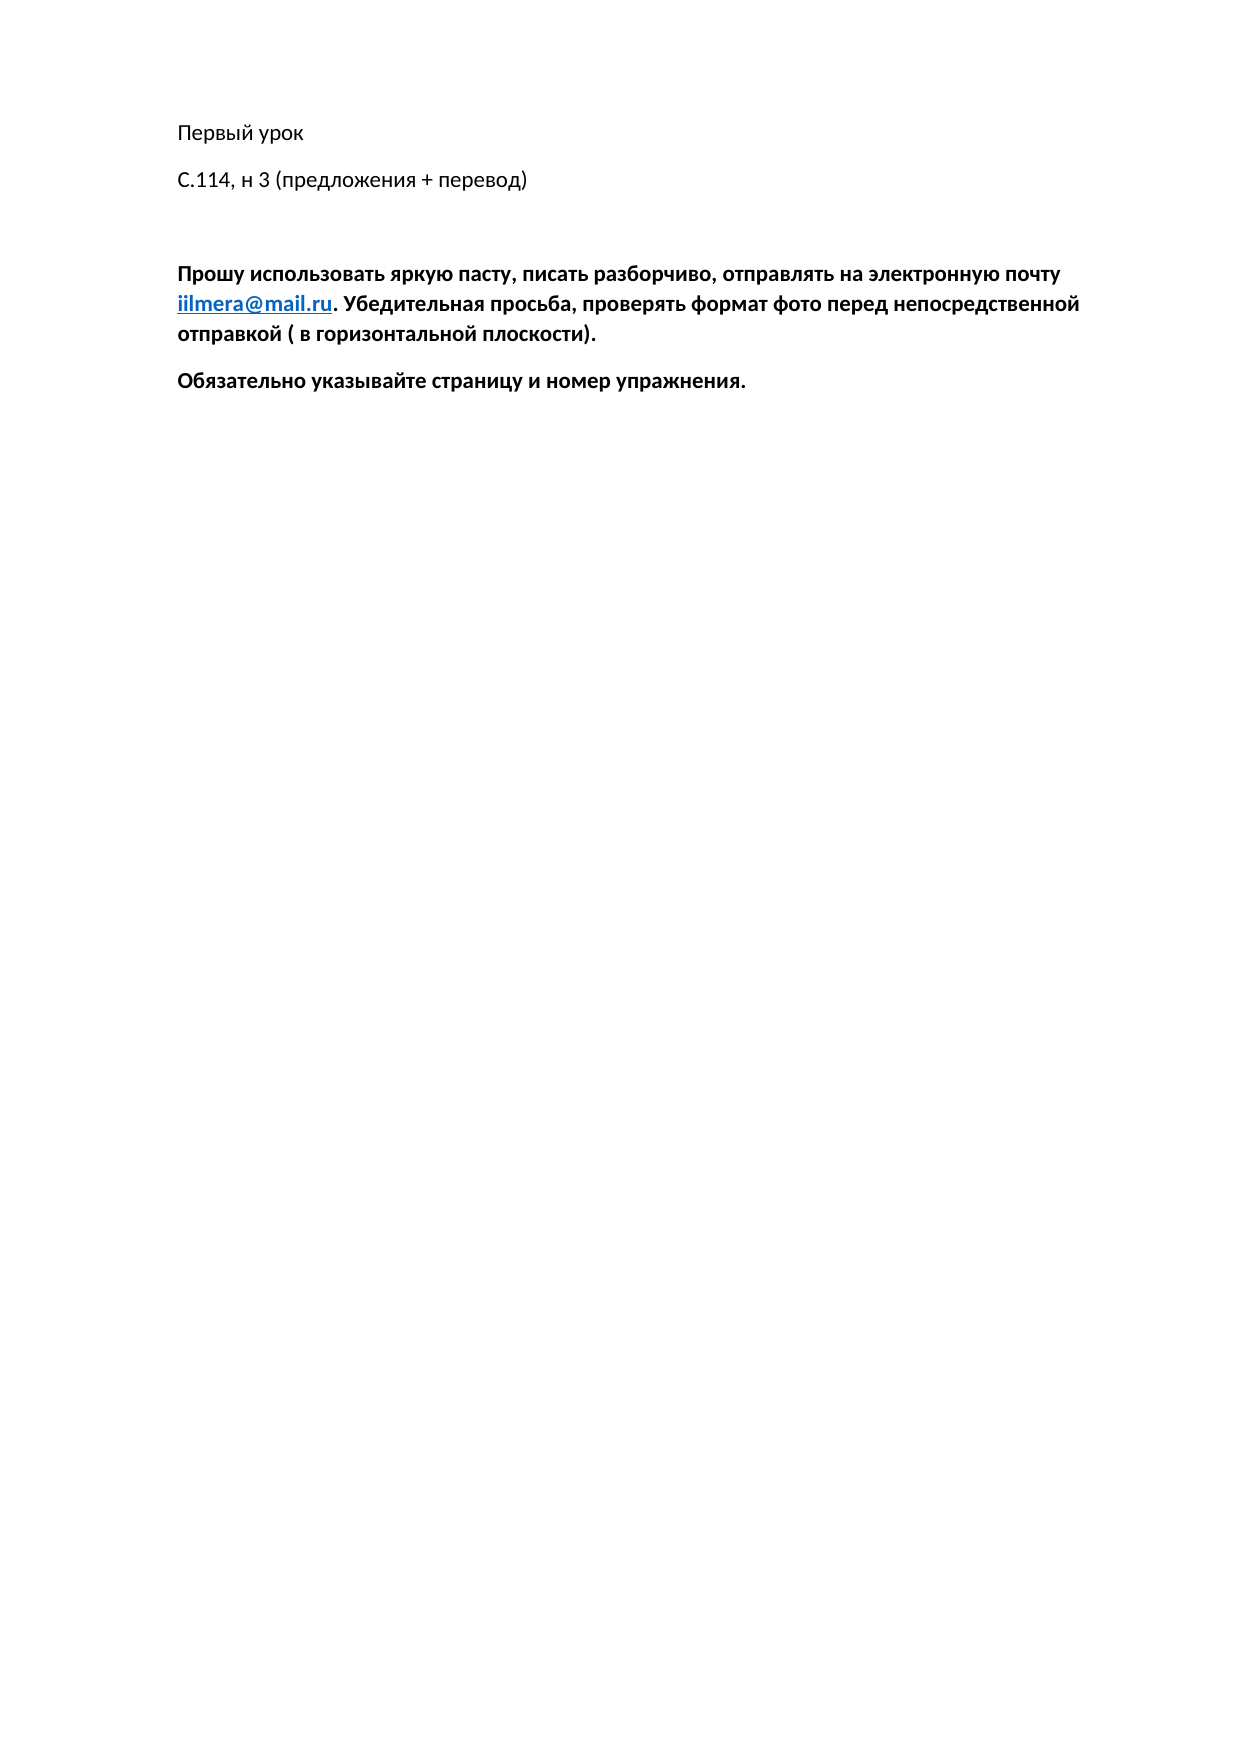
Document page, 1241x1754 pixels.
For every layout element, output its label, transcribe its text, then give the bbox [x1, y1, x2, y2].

text Первый урок [177, 118, 1152, 146]
text Прошу использовать яркую пасту, писать разборчиво, отправлять на электронную почту iilmera@mail.ru. Убедительная просьба, проверять формат фото перед непосредственной отправкой ( в горизонтальной плоскости). [177, 259, 1152, 347]
text Обязательно указывайте страницу и номер упражнения. [177, 366, 1152, 394]
text С.114, н 3 (предложения + перевод) [177, 165, 1152, 193]
